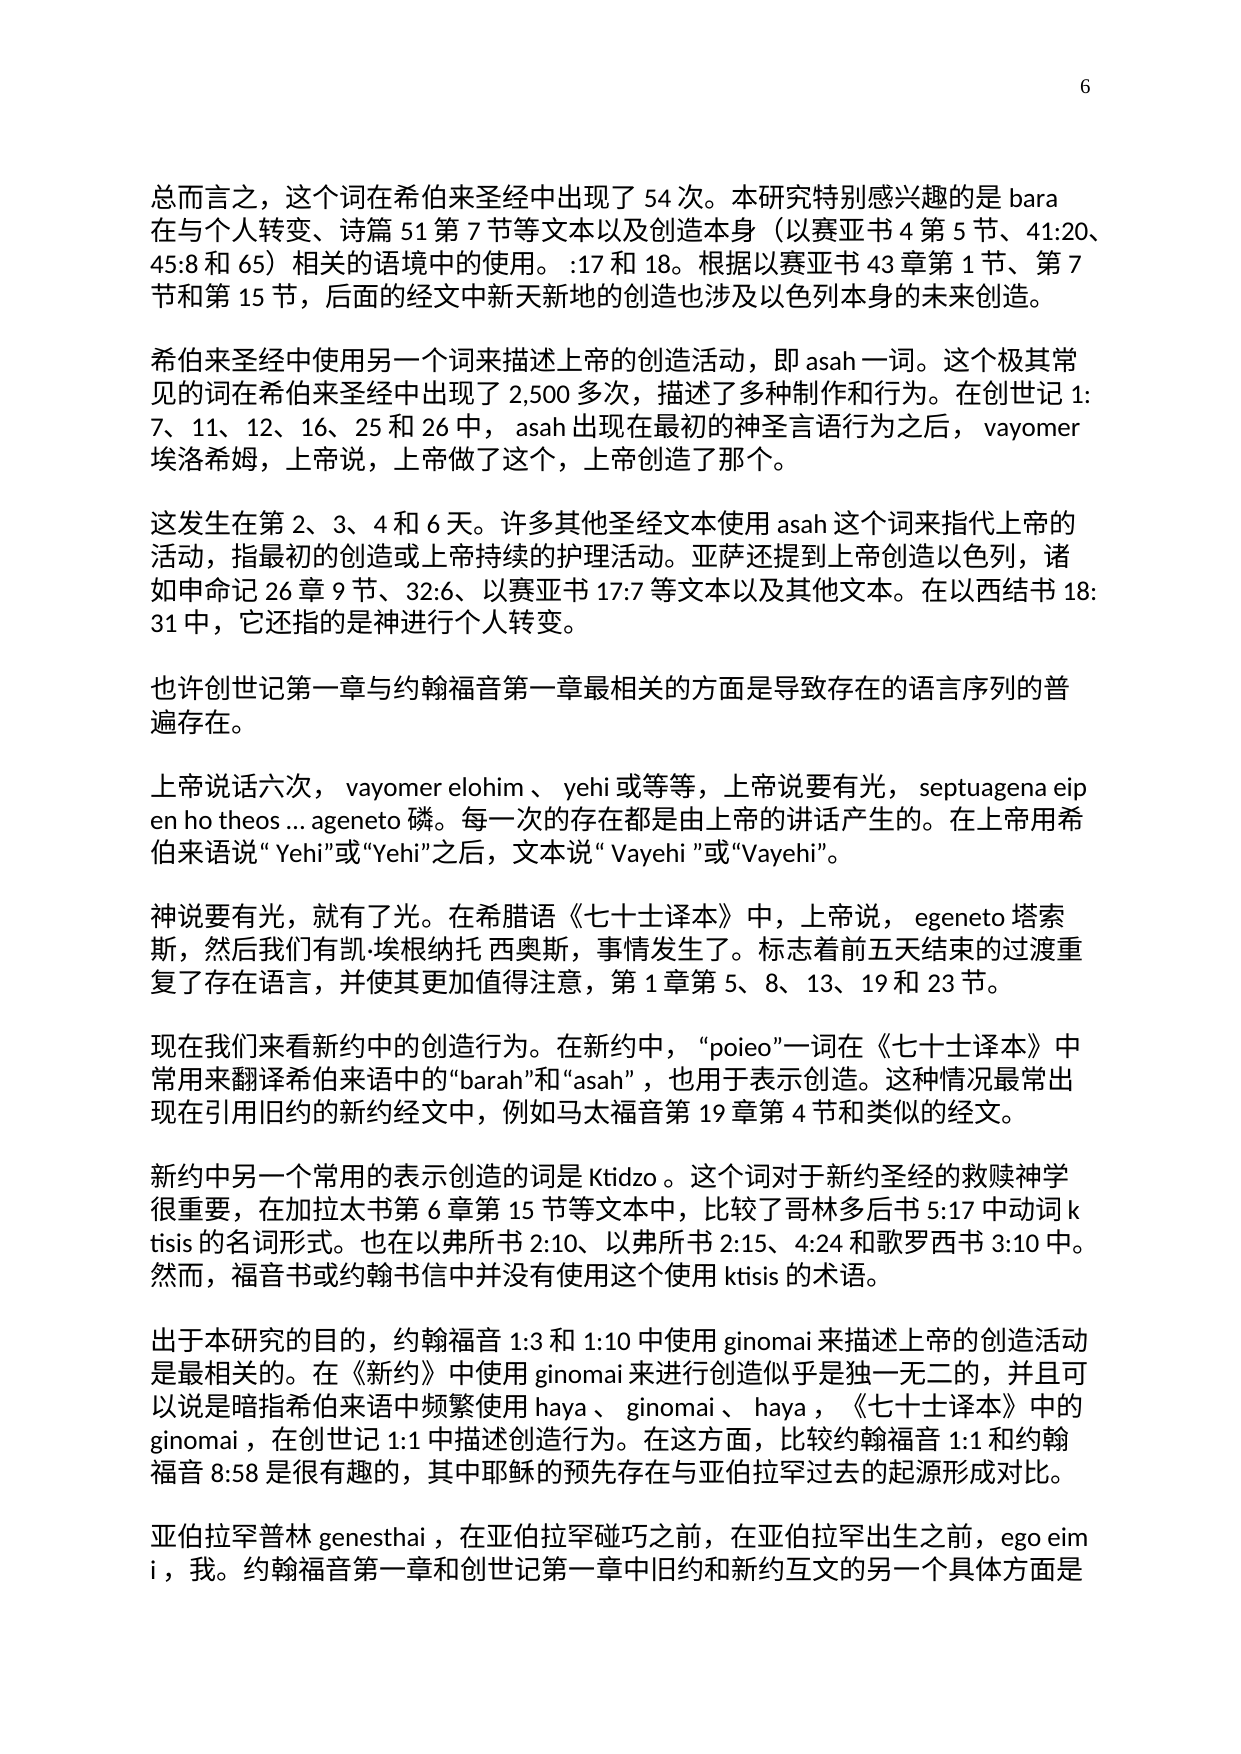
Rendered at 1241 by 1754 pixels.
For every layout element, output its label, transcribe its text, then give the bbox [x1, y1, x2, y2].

text 总而言之，这个词在希伯来圣经中出现了 54 次。本研究特别感兴趣的是 bara 在与个人转变、诗篇 51 第 7 节等文本以及创造本身（以赛亚书 4 第 5 节、41:20、45:8 和 65）相关的语境中的使用。 :17 和 18。根据以赛亚书 43 章第 1 节、第 7 节和第 15 节，后面的经文中新天新地的创造也涉及以色列本身的未来创造。 [150, 181, 1090, 313]
text 神说要有光，就有了光。在希腊语《七十士译本》中，上帝说， egeneto 塔索斯，然后我们有凯·埃根纳托 西奥斯，事情发生了。标志着前五天结束的过渡重复了存在语言，并使其更加值得注意，第 1 章第 5、8、13、19 和 23 节。 [150, 900, 1090, 999]
text 这发生在第 2、3、4 和 6 天。许多其他圣经文本使用asah这个词来指代上帝的活动，指最初的创造或上帝持续的护理活动。亚萨还提到上帝创造以色列，诸如申命记 26 章 9 节、32:6、以赛亚书 17:7 等文本以及其他文本。在以西结书 18:31 中，它还指的是神进行个人转变。 也许创世记第一章与约翰福音第一章最相关的方面是导致存在的语言序列的普遍存在。 [150, 508, 1090, 739]
text 出于本研究的目的，约翰福音 1:3 和 1:10 中使用ginomai来描述上帝的创造活动是最相关的。在《新约》中使用ginomai来进行创造似乎是独一无二的，并且可以说是暗指希伯来语中频繁使用haya 、 ginomai 、 haya ，《七十士译本》中的ginomai ，在创世记 1:1 中描述创造行为。在这方面，比较约翰福音 1:1 和约翰福音 8:58 是很有趣的，其中耶稣的预先存在与亚伯拉罕过去的起源形成对比。 [150, 1324, 1090, 1489]
text 新约中另一个常用的表示创造的词是Ktidzo 。这个词对于新约圣经的救赎神学很重要，在加拉太书第 6 章第 15 节等文本中，比较了哥林多后书 5:17 中动词ktisis的名词形式。也在以弗所书 2:10、以弗所书 2:15、4:24 和歌罗西书 3:10 中。然而，福音书或约翰书信中并没有使用这个使用ktisis 的术语。 [150, 1161, 1090, 1293]
text 上帝说话六次， vayomer elohim 、 yehi或等等，上帝说要有光， septuagena eipen ho theos … ageneto 磷。每一次的存在都是由上帝的讲话产生的。在上帝用希伯来语说“ Yehi”或“Yehi”之后，文本说“ Vayehi ”或“Vayehi”。 [150, 770, 1090, 869]
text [150, 1520, 1090, 1586]
text 现在我们来看新约中的创造行为。在新约中， “poieo”一词在《七十士译本》中常用来翻译希伯来语中的“barah”和“asah” ，也用于表示创造。这种情况最常出现在引用旧约的新约经文中，例如马太福音第 19 章第 4 节和类似的经文。 [150, 1030, 1090, 1129]
text 希伯来圣经中使用另一个词来描述上帝的创造活动，即asah一词。这个极其常见的词在希伯来圣经中出现了 2,500 多次，描述了多种制作和行为。在创世记 1:7、11、12、16、25 和 26 中， asah出现在最初的神圣言语行为之后， vayomer 埃洛希姆，上帝说，上帝做了这个，上帝创造了那个。 [150, 344, 1090, 476]
